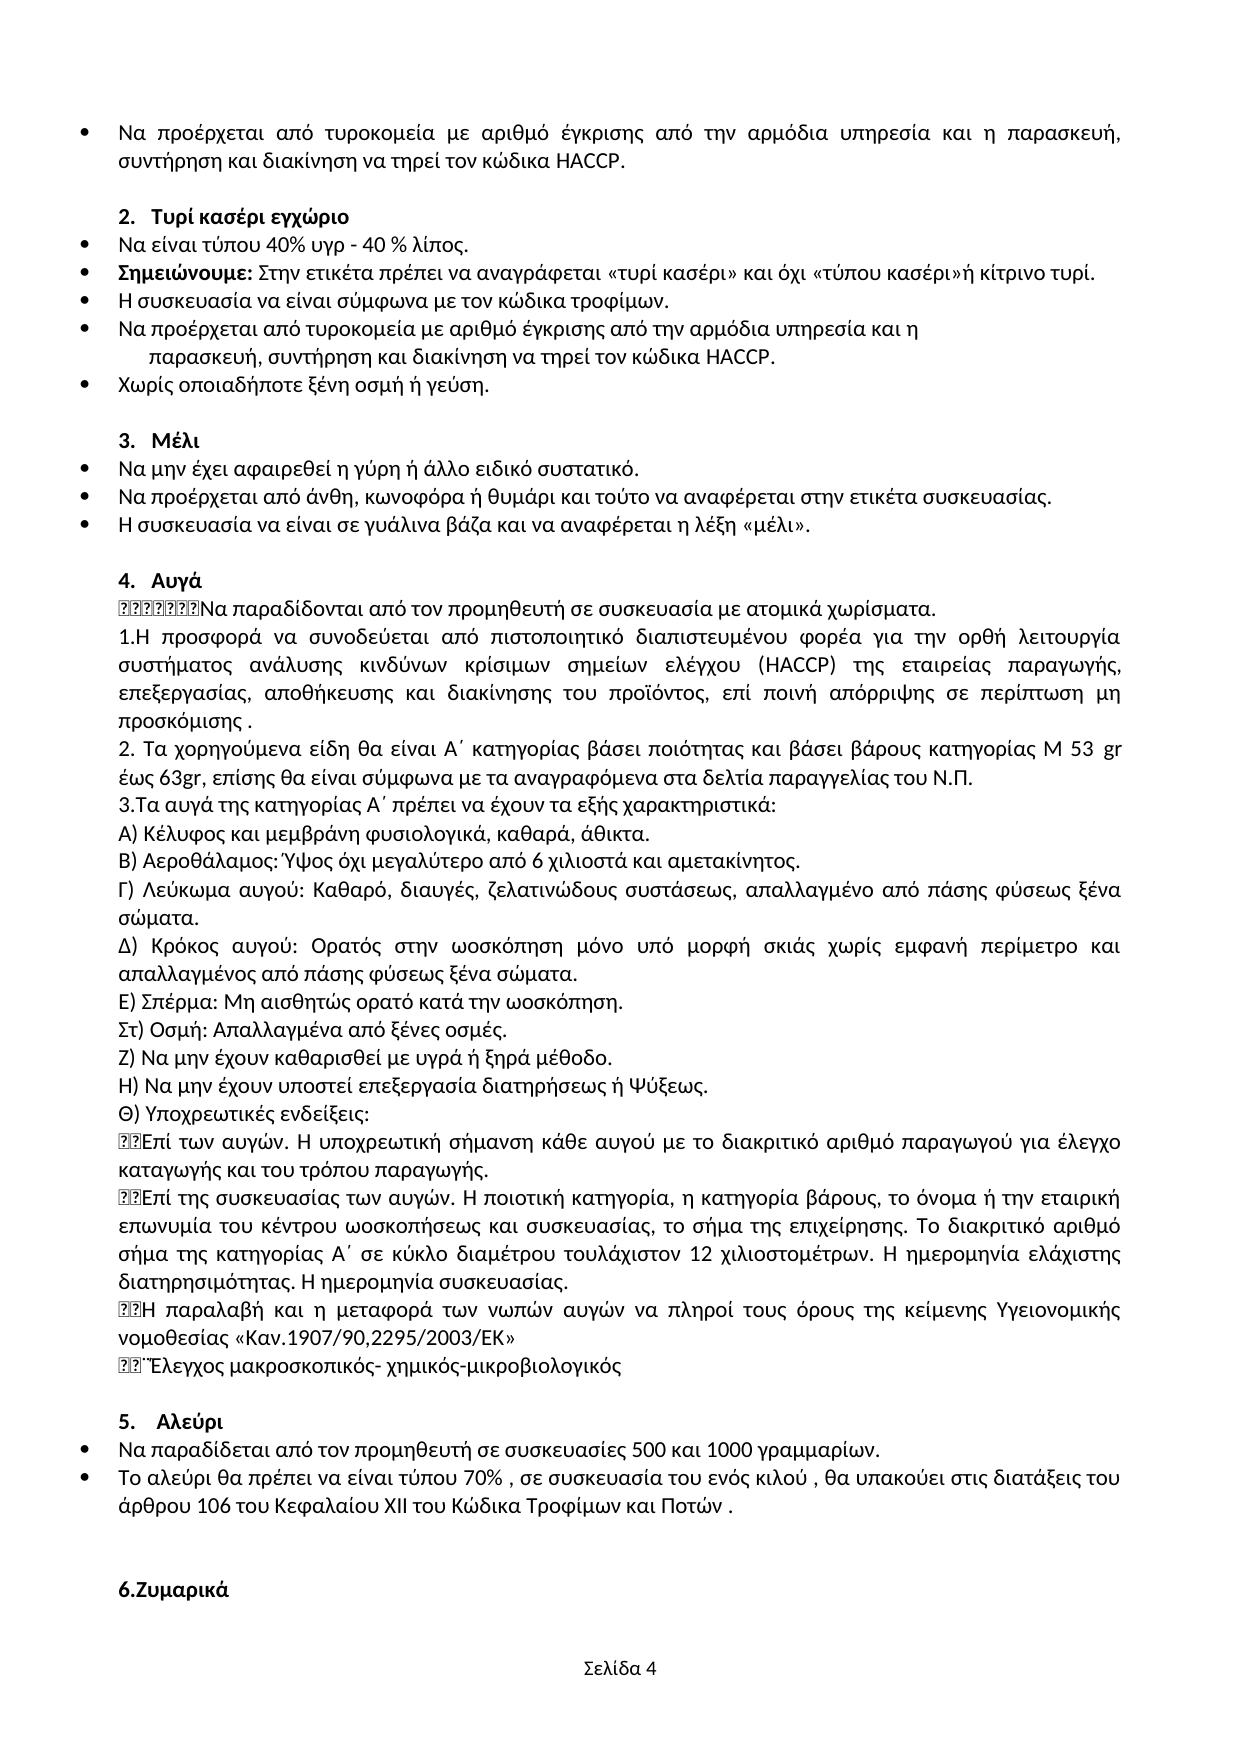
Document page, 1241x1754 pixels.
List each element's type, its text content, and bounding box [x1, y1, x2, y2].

text 2. Τα χορηγούμενα είδη θα είναι Α΄ κατηγορίας βάσει ποιότητας και βάσει βάρους κατηγορίας Μ 53 gr έως 63gr, επίσης θα είναι σύμφωνα με τα αναγραφόμενα στα δελτία παραγγελίας του Ν.Π. [118, 734, 1122, 791]
list Η συσκευασία να είναι σύμφωνα με τον κώδικα τροφίμων. [81, 286, 1122, 314]
list Να παραδίδεται από τον προμηθευτή σε συσκευασίες 500 και 1000 γραμμαρίων. [81, 1435, 1122, 1463]
list Να προέρχεται από τυροκομεία με αριθμό έγκρισης από την αρμόδια υπηρεσία και η [81, 314, 1122, 342]
text Η) Να μην έχουν υποστεί επεξεργασία διατηρήσεως ή Ψύξεως. [118, 1071, 1122, 1099]
list Χωρίς οποιαδήποτε ξένη οσμή ή γεύση. [81, 370, 1122, 398]
text Ε) Σπέρμα: Μη αισθητώς ορατό κατά την ωοσκόπηση. [118, 987, 1122, 1015]
text Να παραδίδονται από τον προμηθευτή σε συσκευασία με ατομικά χωρίσματα. [118, 594, 1122, 622]
text Γ) Λεύκωμα αυγού: Καθαρό, διαυγές, ζελατινώδους συστάσεως, απαλλαγμένο από πάσης φύσεως ξένα σώματα. [118, 875, 1122, 931]
text Ζ) Να μην έχουν καθαρισθεί με υγρά ή ξηρά μέθοδο. [118, 1043, 1122, 1071]
text 5. Αλεύρι [118, 1407, 1122, 1435]
text 6.Ζυμαρικά [118, 1575, 1122, 1603]
text Α) Κέλυφος και μεμβράνη φυσιολογικά, καθαρά, άθικτα. [118, 819, 1122, 847]
text Η παραλαβή και η μεταφορά των νωπών αυγών να πληροί τους όρους της κείμενης Υγειονομικής νομοθεσίας «Καν.1907/90,2295/2003/ΕΚ» [118, 1295, 1122, 1351]
list Να μην έχει αφαιρεθεί η γύρη ή άλλο ειδικό συστατικό. [81, 454, 1122, 482]
text 2. Τυρί κασέρι εγχώριο [118, 202, 1122, 230]
text Δ) Κρόκος αυγού: Ορατός στην ωοσκόπηση μόνο υπό μορφή σκιάς χωρίς εμφανή περίμετρο και απαλλαγμένος από πάσης φύσεως ξένα σώματα. [118, 931, 1122, 987]
list Η συσκευασία να είναι σε γυάλινα βάζα και να αναφέρεται η λέξη «μέλι». [81, 510, 1122, 538]
text Θ) Υποχρεωτικές ενδείξεις: [118, 1099, 1122, 1127]
text Επί της συσκευασίας των αυγών. Η ποιοτική κατηγορία, η κατηγορία βάρους, το όνομα ή την εταιρική επωνυμία του κέντρου ωοσκοπήσεως και συσκευασίας, το σήμα της επιχείρησης. Το διακριτικό αριθμό σήμα της κατηγορίας Α΄ σε κύκλο διαμέτρου τουλάχιστον 12 χιλιοστομέτρων. Η ημερομηνία ελάχιστης διατηρησιμότητας. Η ημερομηνία συσκευασίας. [118, 1183, 1122, 1295]
text παρασκευή, συντήρηση και διακίνηση να τηρεί τον κώδικα HACCP. [118, 342, 1122, 370]
text Επί των αυγών. Η υποχρεωτική σήμανση κάθε αυγού με το διακριτικό αριθμό παραγωγού για έλεγχο καταγωγής και του τρόπου παραγωγής. [118, 1127, 1122, 1183]
text 4. Αυγά [118, 566, 1122, 594]
text 1.Η προσφορά να συνοδεύεται από πιστοποιητικό διαπιστευμένου φορέα για την ορθή λειτουργία συστήματος ανάλυσης κινδύνων κρίσιμων σημείων ελέγχου (HACCP) της εταιρείας παραγωγής, επεξεργασίας, αποθήκευσης και διακίνησης του προϊόντος, επί ποινή απόρριψης σε περίπτωση μη προσκόμισης . [118, 622, 1122, 734]
list Να προέρχεται από τυροκομεία με αριθμό έγκρισης από την αρμόδια υπηρεσία και η παρασκευή, συντήρηση και διακίνηση να τηρεί τον κώδικα HACCP. [81, 118, 1122, 174]
text Στ) Οσμή: Απαλλαγμένα από ξένες οσμές. [118, 1015, 1122, 1043]
list Το αλεύρι θα πρέπει να είναι τύπου 70% , σε συσκευασία του ενός κιλού , θα υπακούει στις διατάξεις του άρθρου 106 του Κεφαλαίου ΧΙΙ του Κώδικα Τροφίμων και Ποτών . [81, 1463, 1122, 1519]
list Σημειώνουμε: Στην ετικέτα πρέπει να αναγράφεται «τυρί κασέρι» και όχι «τύπου κασέρι»ή κίτρινο τυρί. [81, 258, 1122, 286]
text Β) Αεροθάλαμος: Ύψος όχι μεγαλύτερο από 6 χιλιοστά και αμετακίνητος. [118, 847, 1122, 875]
list Να είναι τύπου 40% υγρ - 40 % λίπος. [81, 230, 1122, 258]
text 3. Μέλι [118, 426, 1122, 454]
list Να προέρχεται από άνθη, κωνοφόρα ή θυμάρι και τούτο να αναφέρεται στην ετικέτα συσκευασίας. [81, 482, 1122, 510]
text ¨Έλεγχος μακροσκοπικός- χημικός-μικροβιολογικός [118, 1351, 1122, 1379]
text 3.Τα αυγά της κατηγορίας Α΄ πρέπει να έχουν τα εξής χαρακτηριστικά: [118, 791, 1122, 819]
